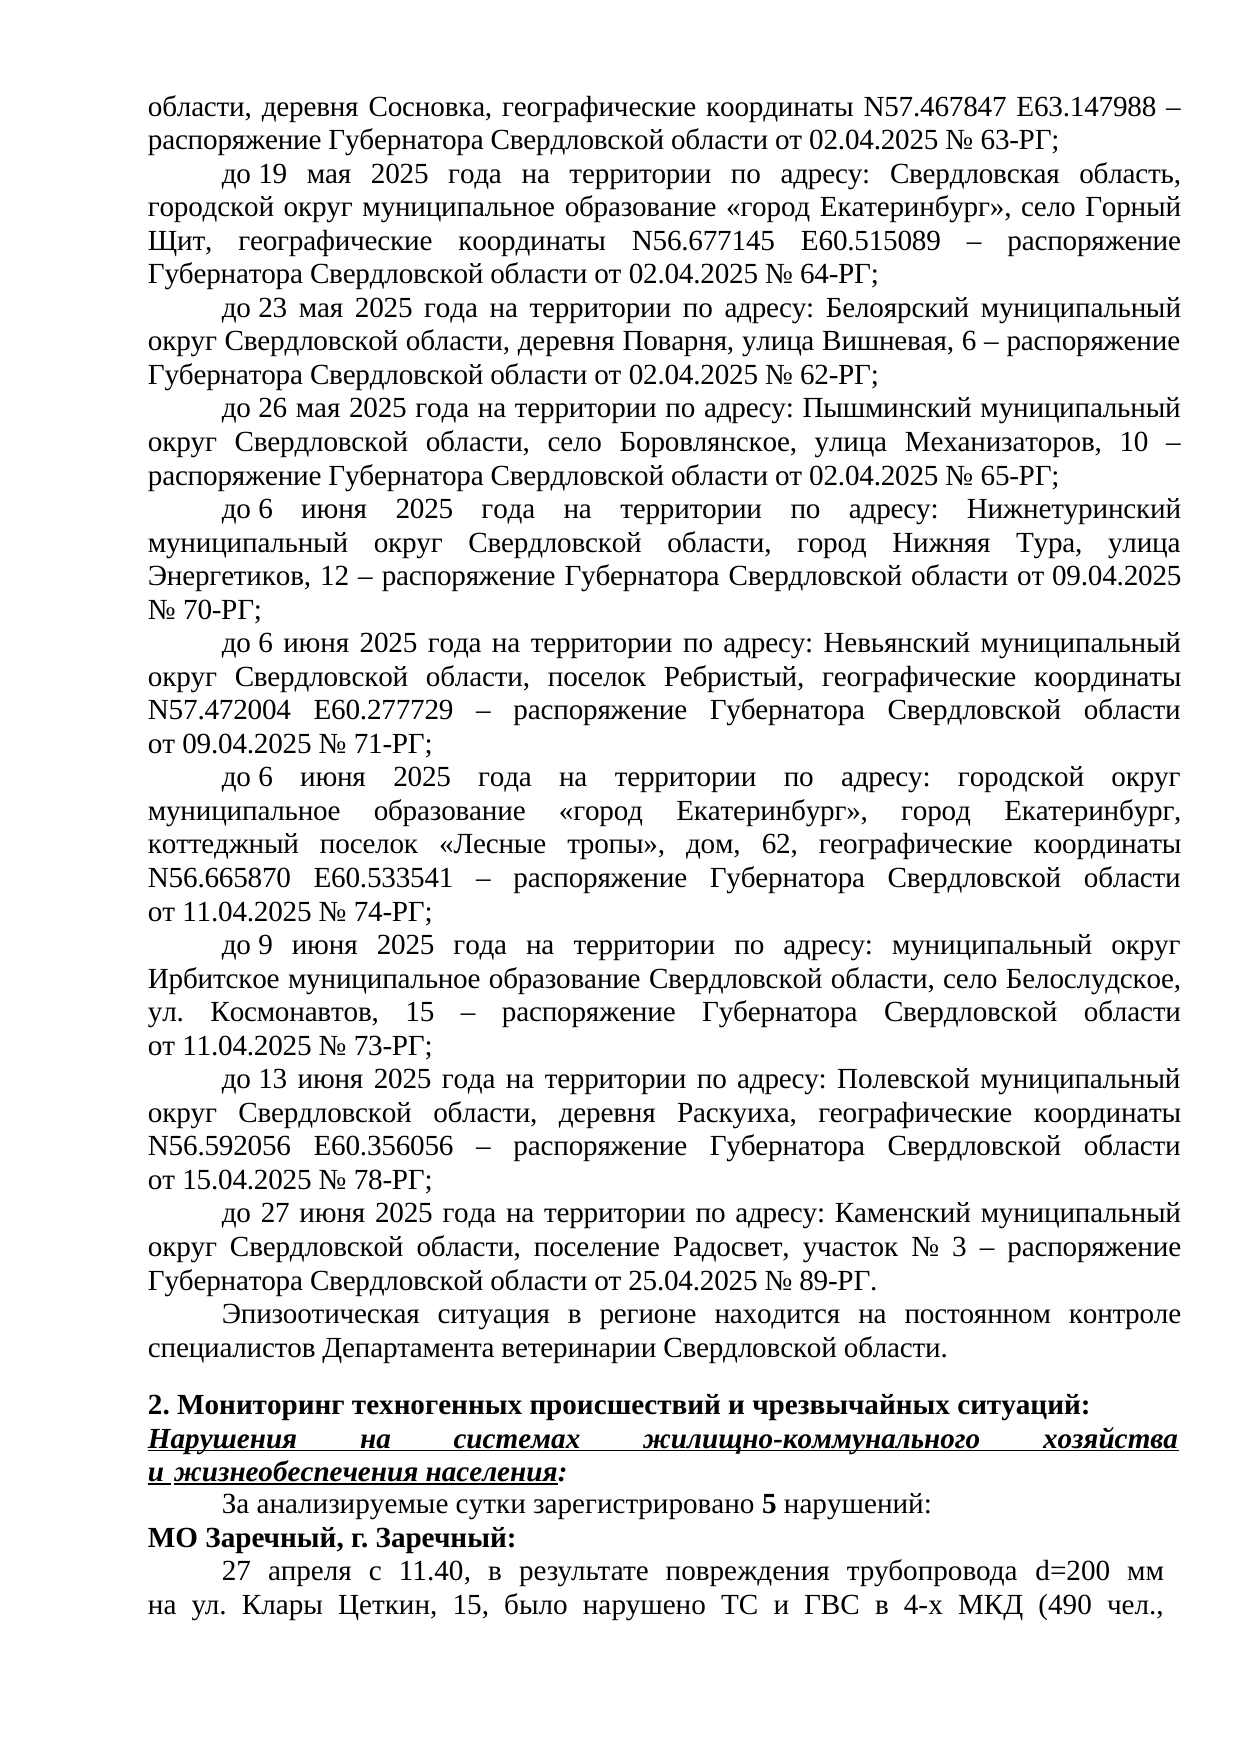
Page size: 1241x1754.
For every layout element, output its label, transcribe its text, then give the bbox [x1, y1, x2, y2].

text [148, 1553, 1181, 1620]
text до 6 июня 2025 года на территории по адресу: Нижнетуринский муниципальный округ Свердловской области, город Нижняя Тура, улица Энергетиков, 12 – распоряжение Губернатора Свердловской области от 09.04.2025 № 70-РГ; [148, 491, 1181, 625]
text 2. Мониторинг техногенных происшествий и чрезвычайных ситуаций: [148, 1387, 1181, 1421]
text до 27 июня 2025 года на территории по адресу: Каменский муниципальный округ Свердловской области, поселение Радосвет, участок № 3 – распоряжение Губернатора Свердловской области от 25.04.2025 № 89-РГ. [148, 1196, 1181, 1296]
text до 13 июня 2025 года на территории по адресу: Полевской муниципальный округ Свердловской области, деревня Раскуиха, географические координаты N56.592056 E60.356056 – распоряжение Губернатора Свердловской области от 15.04.2025 № 78-РГ; [148, 1061, 1181, 1196]
text Эпизоотическая ситуация в регионе находится на постоянном контроле специалистов Департамента ветеринарии Свердловской области. [148, 1296, 1181, 1363]
text до 26 мая 2025 года на территории по адресу: Пышминский муниципальный округ Свердловской области, село Боровлянское, улица Механизаторов, 10 – распоряжение Губернатора Свердловской области от 02.04.2025 № 65-РГ; [148, 391, 1181, 491]
text до 6 июня 2025 года на территории по адресу: Невьянский муниципальный округ Свердловской области, поселок Ребристый, географические координаты N57.472004 E60.277729 – распоряжение Губернатора Свердловской области от 09.04.2025 № 71-РГ; [148, 625, 1181, 759]
text до 23 мая 2025 года на территории по адресу: Белоярский муниципальный округ Свердловской области, деревня Поварня, улица Вишневая, 6 – распоряжение Губернатора Свердловской области от 02.04.2025 № 62-РГ; [148, 290, 1181, 391]
text до 19 мая 2025 года на территории по адресу: Свердловская область, городской округ муниципальное образование «город Екатеринбург», село Горный Щит, географические координаты N56.677145 E60.515089 – распоряжение Губернатора Свердловской области от 02.04.2025 № 64-РГ; [148, 156, 1181, 290]
text до 9 июня 2025 года на территории по адресу: муниципальный округ Ирбитское муниципальное образование Свердловской области, село Белослудское, ул. Космонавтов, 15 – распоряжение Губернатора Свердловской области от 11.04.2025 № 73-РГ; [148, 927, 1181, 1061]
text до 6 июня 2025 года на территории по адресу: городской округ муниципальное образование «город Екатеринбург», город Екатеринбург, коттеджный поселок «Лесные тропы», дом, 62, географические координаты N56.665870 E60.533541 – распоряжение Губернатора Свердловской области от 11.04.2025 № 74-РГ; [148, 759, 1181, 927]
text МО Заречный, г. Заречный: [148, 1520, 1181, 1553]
text Нарушения на системах жилищно-коммунального хозяйства и жизнеобеспечения населения: [148, 1421, 1181, 1488]
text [148, 89, 1181, 156]
text За анализируемые сутки зарегистрировано 5 нарушений: [148, 1488, 1181, 1520]
